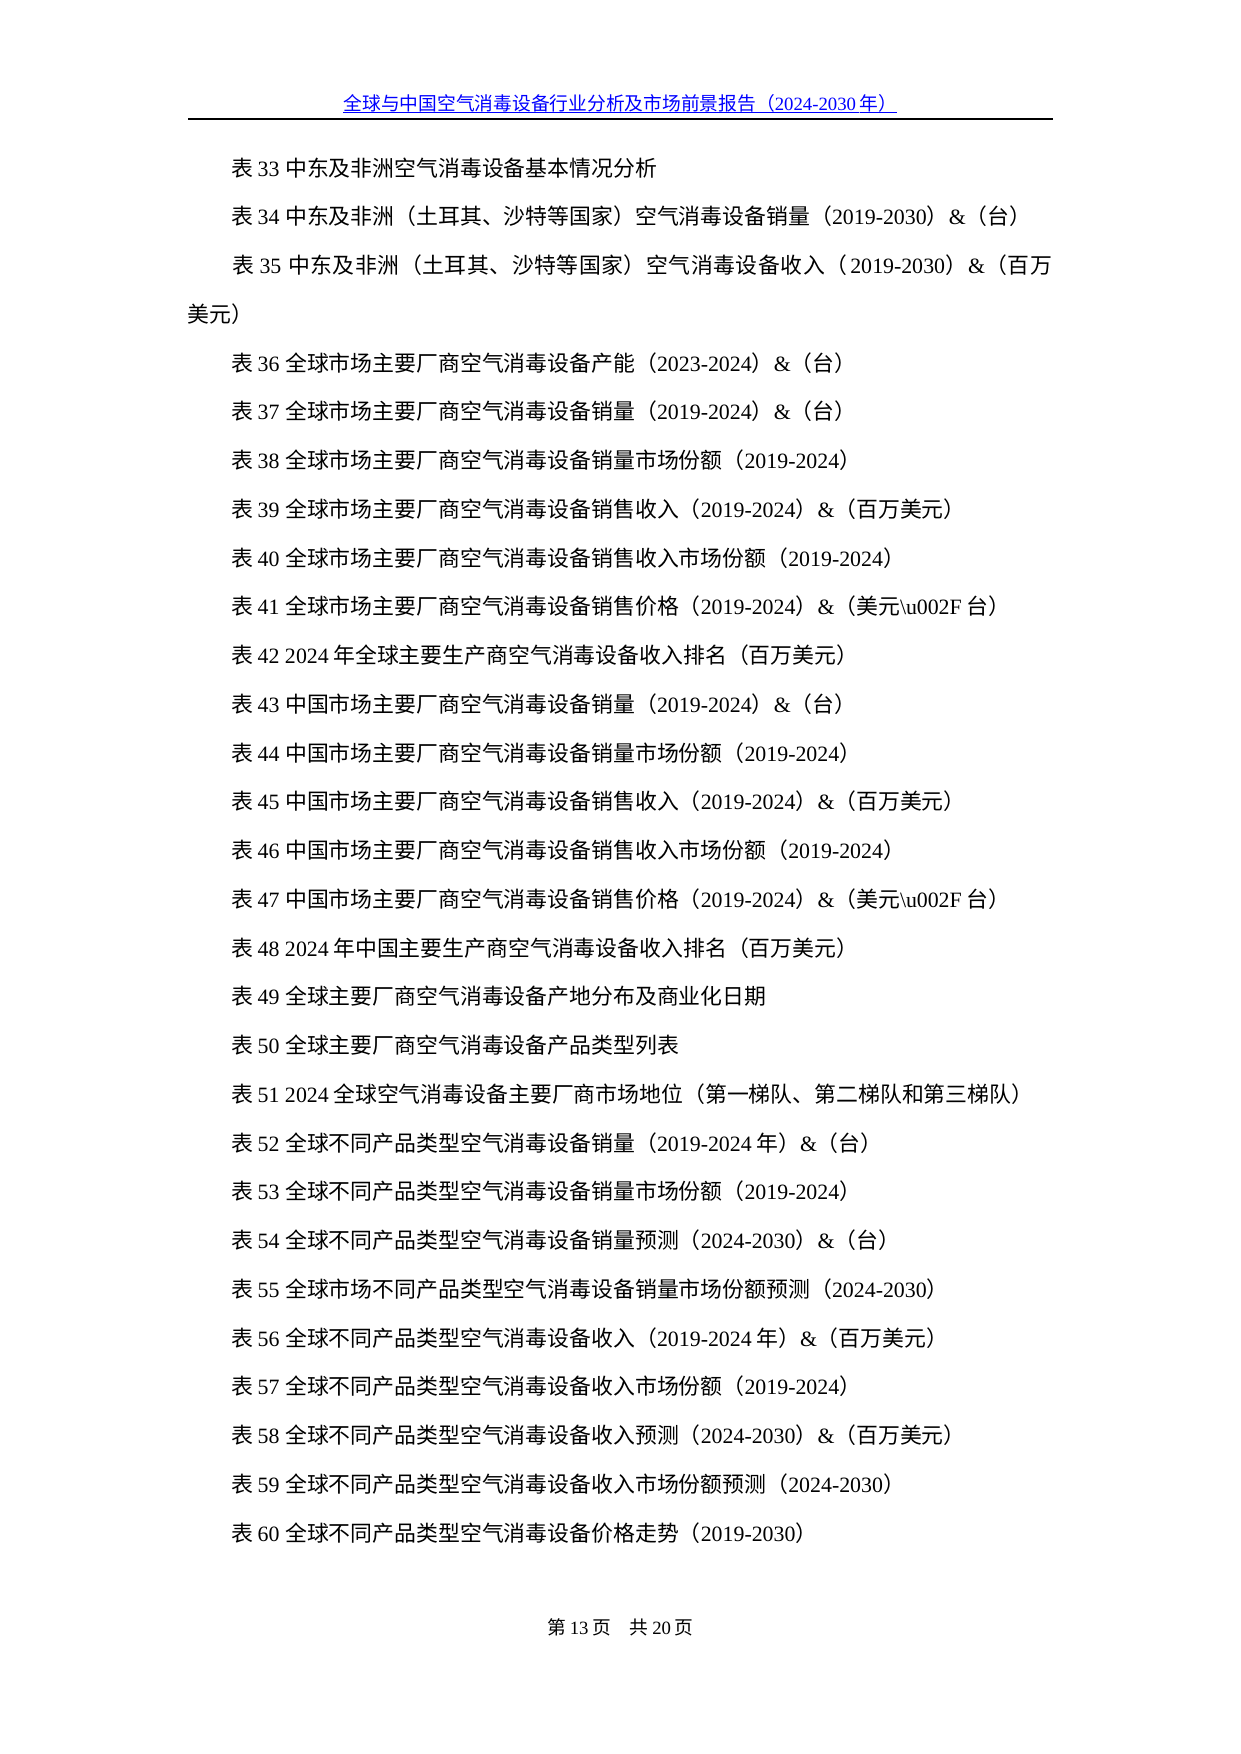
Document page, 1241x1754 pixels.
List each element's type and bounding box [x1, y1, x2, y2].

text [187, 150, 1053, 1548]
